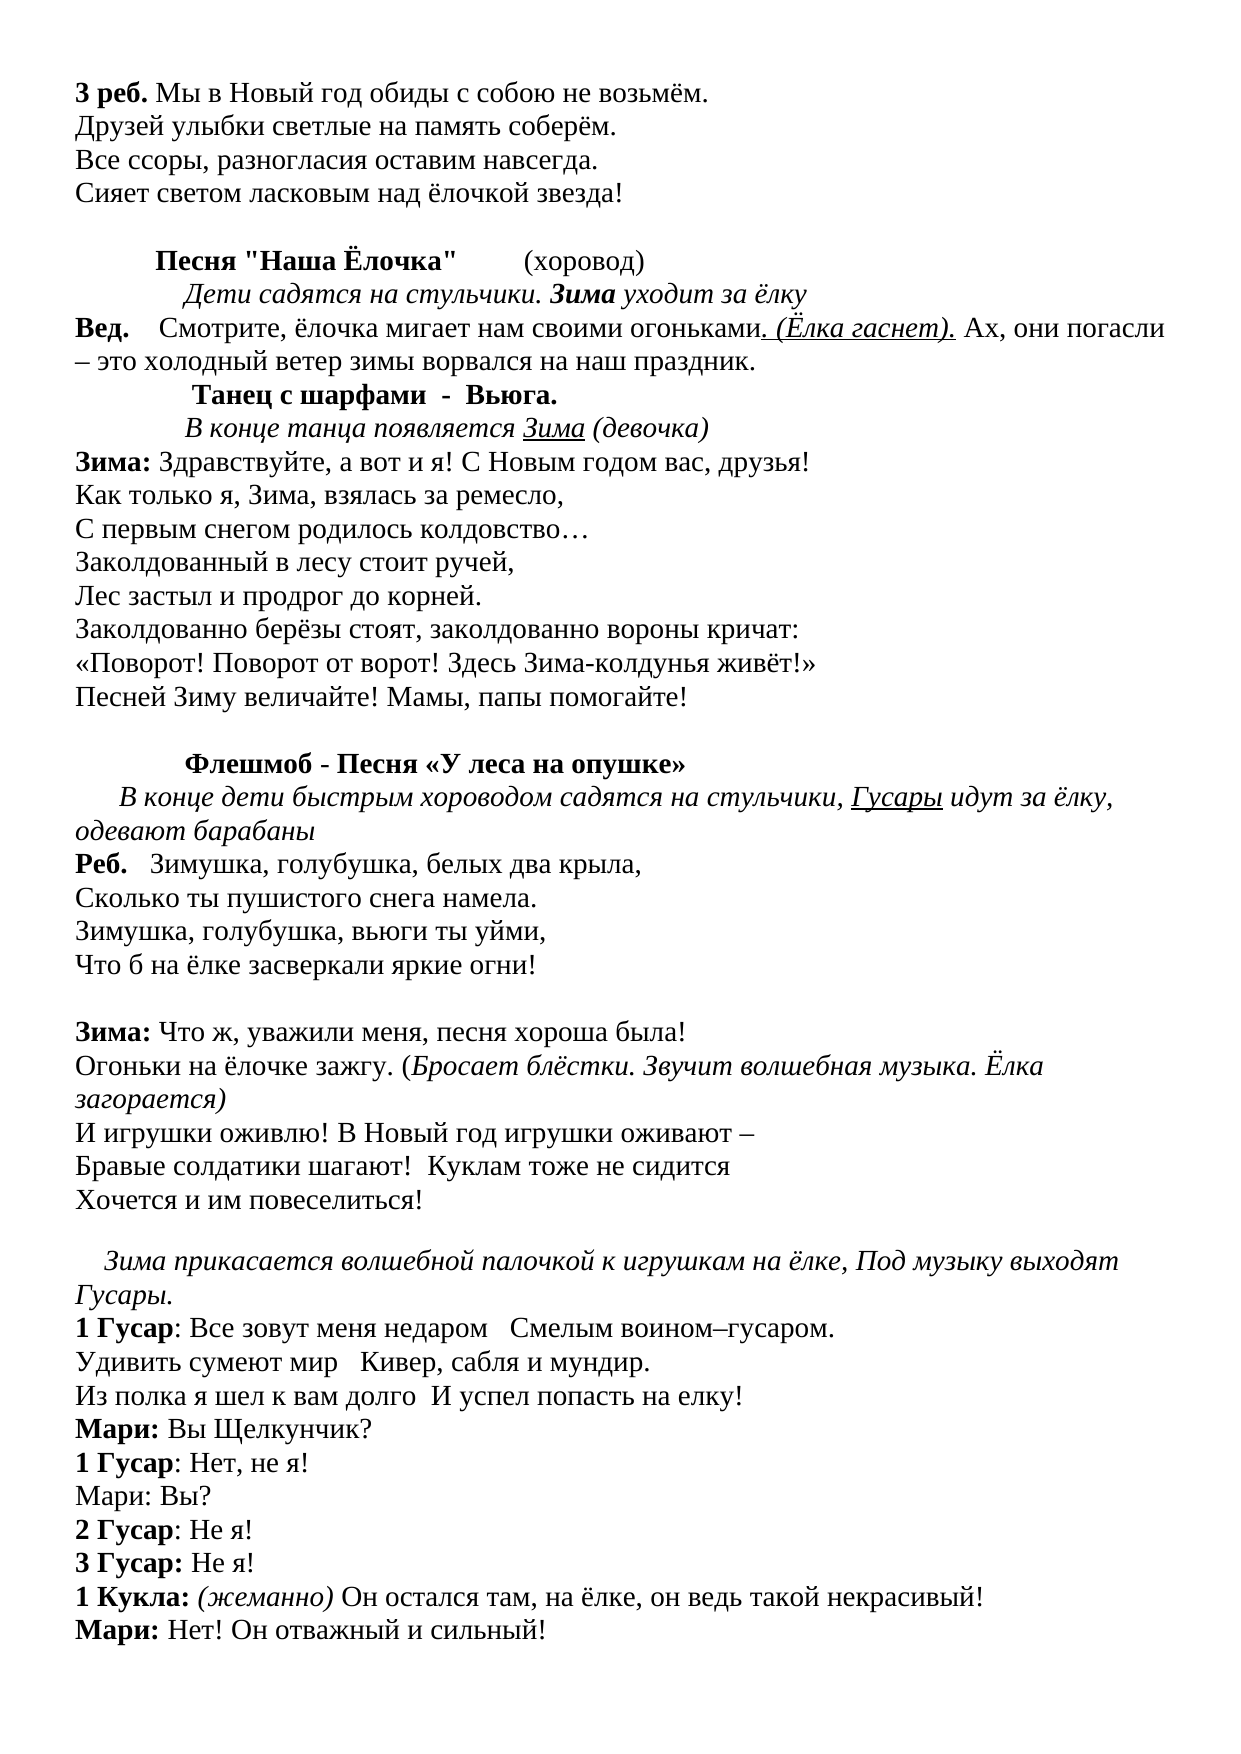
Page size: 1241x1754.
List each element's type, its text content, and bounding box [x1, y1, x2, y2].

text Сияет светом ласковым над ёлочкой звезда! [75, 176, 1165, 209]
text С первым снегом родилось колдовство… [75, 511, 1165, 544]
text В конце танца появляется Зима (девочка) [75, 410, 1165, 444]
text Что б на ёлке засверкали яркие огни! [75, 947, 1165, 981]
text Все ссоры, разногласия оставим навсегда. [75, 142, 1165, 176]
text Зимушка, голубушка, вьюги ты уйми, [75, 913, 1165, 947]
text 2 Гусар: Не я! [75, 1512, 1165, 1545]
text Танец с шарфами - Вьюга. [75, 377, 1165, 410]
text «Поворот! Поворот от ворот! Здесь Зима-колдунья живёт!» [75, 645, 1165, 679]
text Хочется и им повеселиться! [75, 1182, 1165, 1215]
text Мари: Вы Щелкунчик? [75, 1411, 1165, 1445]
text Зима прикасается волшебной палочкой к игрушкам на ёлке, Под музыку выходят Гусары. [75, 1243, 1165, 1311]
text Заколдованный в лесу стоит ручей, [75, 544, 1165, 578]
text Песня "Наша Ёлочка" (хоровод) [75, 243, 1165, 276]
text Мари: Вы? [75, 1478, 1165, 1512]
text Друзей улыбки светлые на память соберём. [75, 108, 1165, 142]
text Бравые солдатики шагают! Куклам тоже не сидится [75, 1148, 1165, 1182]
text Флешмоб - Песня «У леса на опушке» [75, 746, 1165, 779]
text Дети садятся на стульчики. Зима уходит за ёлку [75, 276, 1165, 310]
text Лес застыл и продрог до корней. [75, 578, 1165, 612]
text 3 реб. Мы в Новый год обиды с собою не возьмём. [75, 75, 1165, 108]
text В конце дети быстрым хороводом садятся на стульчики, Гусары идут за ёлку, одевают барабаны [75, 779, 1165, 846]
text Заколдованно берёзы стоят, заколдованно вороны кричат: [75, 612, 1165, 645]
text И игрушки оживлю! В Новый год игрушки оживают – [75, 1115, 1165, 1148]
text Зима: Что ж, уважили меня, песня хороша была! [75, 1014, 1165, 1048]
text 3 Гусар: Не я! [75, 1545, 1165, 1579]
text Песней Зиму величайте! Мамы, папы помогайте! [75, 679, 1165, 712]
text 1 Гусар: Все зовут меня недаром Смелым воином–гусаром. Удивить сумеют мир Кивер, сабля и мундир. Из полка я шел к вам долго И успел попасть на елку! [75, 1311, 1165, 1411]
text 1 Кукла: (жеманно) Он остался там, на ёлке, он ведь такой некрасивый! [75, 1579, 1165, 1612]
text 1 Гусар: Нет, не я! [75, 1445, 1165, 1478]
text Сколько ты пушистого снега намела. [75, 880, 1165, 913]
text Мари: Нет! Он отважный и сильный! [75, 1612, 1165, 1646]
text Реб. Зимушка, голубушка, белых два крыла, [75, 846, 1165, 880]
text Зима: Здравствуйте, а вот и я! С Новым годом вас, друзья! [75, 444, 1165, 477]
text Как только я, Зима, взялась за ремесло, [75, 477, 1165, 511]
text Огоньки на ёлочке зажгу. (Бросает блёстки. Звучит волшебная музыка. Ёлка загорается) [75, 1048, 1165, 1115]
text Вед. Смотрите, ёлочка мигает нам своими огоньками. (Ёлка гаснет). Ах, они погасли – это холодный ветер зимы ворвался на наш праздник. [75, 310, 1165, 377]
